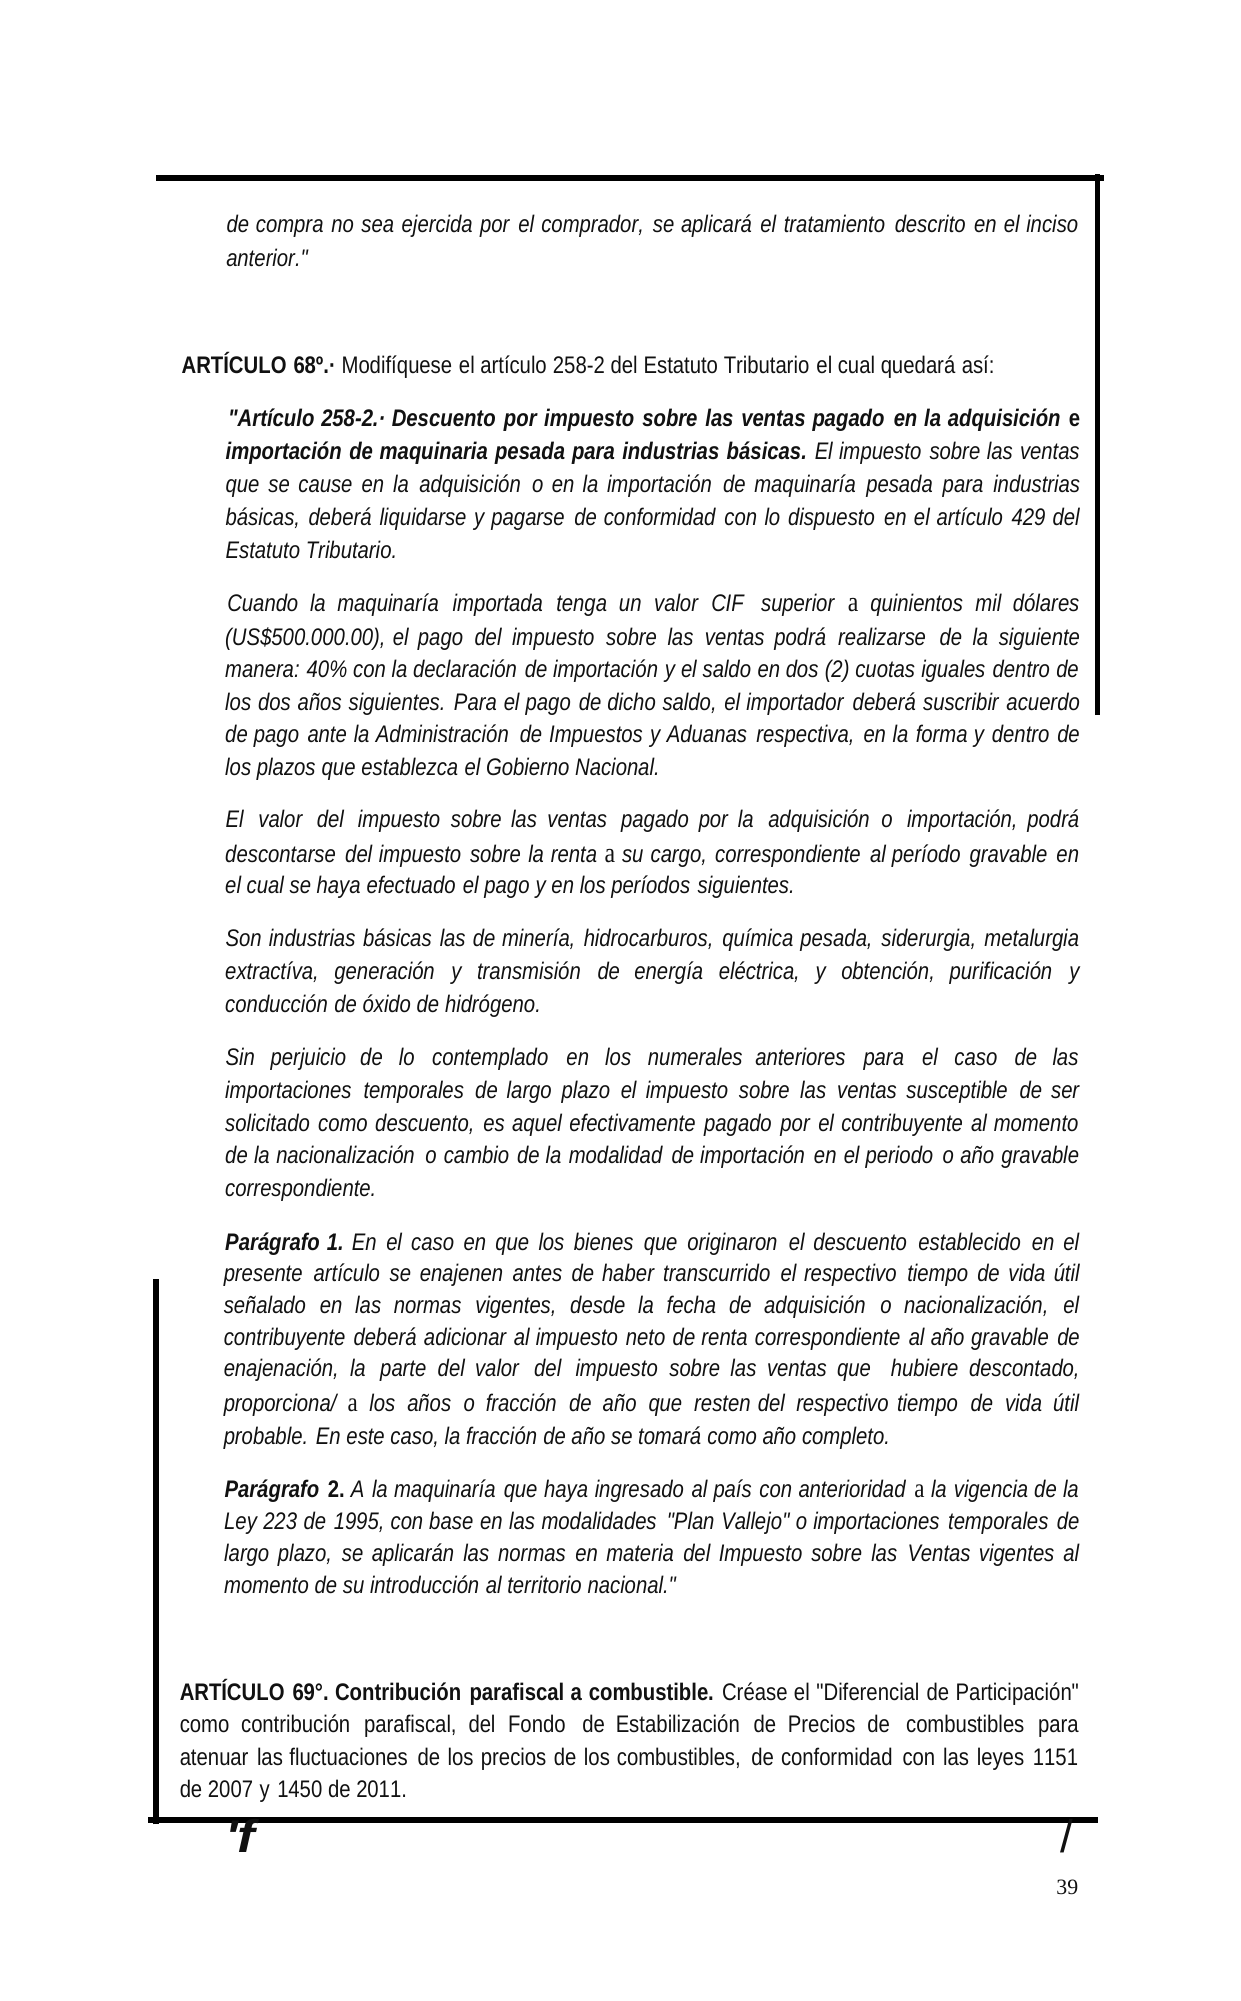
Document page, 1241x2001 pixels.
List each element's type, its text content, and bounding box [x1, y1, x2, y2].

subtitle ARTÍCULO 68º.· Modifíquese el artículo 258-2 del Estatuto Tributario el cual quedará así: [181, 351, 999, 378]
text "Artículo 258-2.· Descuento por impuesto sobre las ventas pagado en la adquisición e importación de maquinaria pesada para industrias básicas. El impuesto sobre las ventas que se cause en la adquisición o en la importación de maquinaría pesada para industrias básicas, deberá liquidarse y pagarse de conformidad con lo dispuesto en el artículo 429 del Estatuto Tributario. [225, 404, 1080, 563]
text de compra no sea ejercida por el comprador, se aplicará el tratamiento descrito en el inciso anterior." [226, 210, 1079, 271]
text 'f / 39 [225, 1809, 1078, 1899]
text Parágrafo 2. A la maquinaría que haya ingresado al país con anterioridad a la vigencia de la Ley 223 de 1995, con base en las modalidades "Plan Vallejo" o importaciones temporales de largo plazo, se aplicarán las normas en materia del Impuesto sobre las Ventas vigentes al momento de su introducción al territorio nacional." [224, 1472, 1079, 1599]
text Son industrias básicas las de minería, hidrocarburos, química pesada, siderurgia, metalurgia extractíva, generación y transmisión de energía eléctrica, y obtención, purificación y conducción de óxido de hidrógeno. [225, 924, 1079, 1017]
text Sin perjuicio de lo contemplado en los numerales anteriores para el caso de las importaciones temporales de largo plazo el impuesto sobre las ventas susceptible de ser solicitado como descuento, es aquel efectivamente pagado por el contribuyente al momento de la nacionalización o cambio de la modalidad de importación en el periodo o año gravable correspondiente. [225, 1043, 1079, 1202]
text El valor del impuesto sobre las ventas pagado por la adquisición o importación, podrá descontarse del impuesto sobre la renta a su cargo, correspondiente al período gravable en el cual se haya efectuado el pago y en los períodos siguientes. [225, 805, 1080, 898]
subtitle ARTÍCULO 69°. Contribución parafiscal a combustible. Créase el "Diferencial de Participación" como contribución parafiscal, del Fondo de Estabilización de Precios de combustibles para atenuar las fluctuaciones de los precios de los combustibles, de conformidad con las leyes 1151 de 2007 y 1450 de 2011. [179, 1678, 1079, 1803]
text Parágrafo 1. En el caso en que los bienes que originaron el descuento establecido en el presente artículo se enajenen antes de haber transcurrido el respectivo tiempo de vida útil señalado en las normas vigentes, desde la fecha de adquisición o nacionalización, el contribuyente deberá adicionar al impuesto neto de renta correspondiente al año gravable de enajenación, la parte del valor del impuesto sobre las ventas que hubiere descontado, proporciona/ a los años o fracción de año que resten del respectivo tiempo de vida útil probable. En este caso, la fracción de año se tomará como año completo. [223, 1228, 1080, 1449]
text Cuando la maquinaría importada tenga un valor CIF superior a quinientos mil dólares (US$500.000.00), el pago del impuesto sobre las ventas podrá realizarse de la siguiente manera: 40% con la declaración de importación y el saldo en dos (2) cuotas iguales dentro de los dos años siguientes. Para el pago de dicho saldo, el importador deberá suscribir acuerdo de pago ante la Administración de Impuestos y Aduanas respectiva, en la forma y dentro de los plazos que establezca el Gobierno Nacional. [225, 585, 1080, 780]
